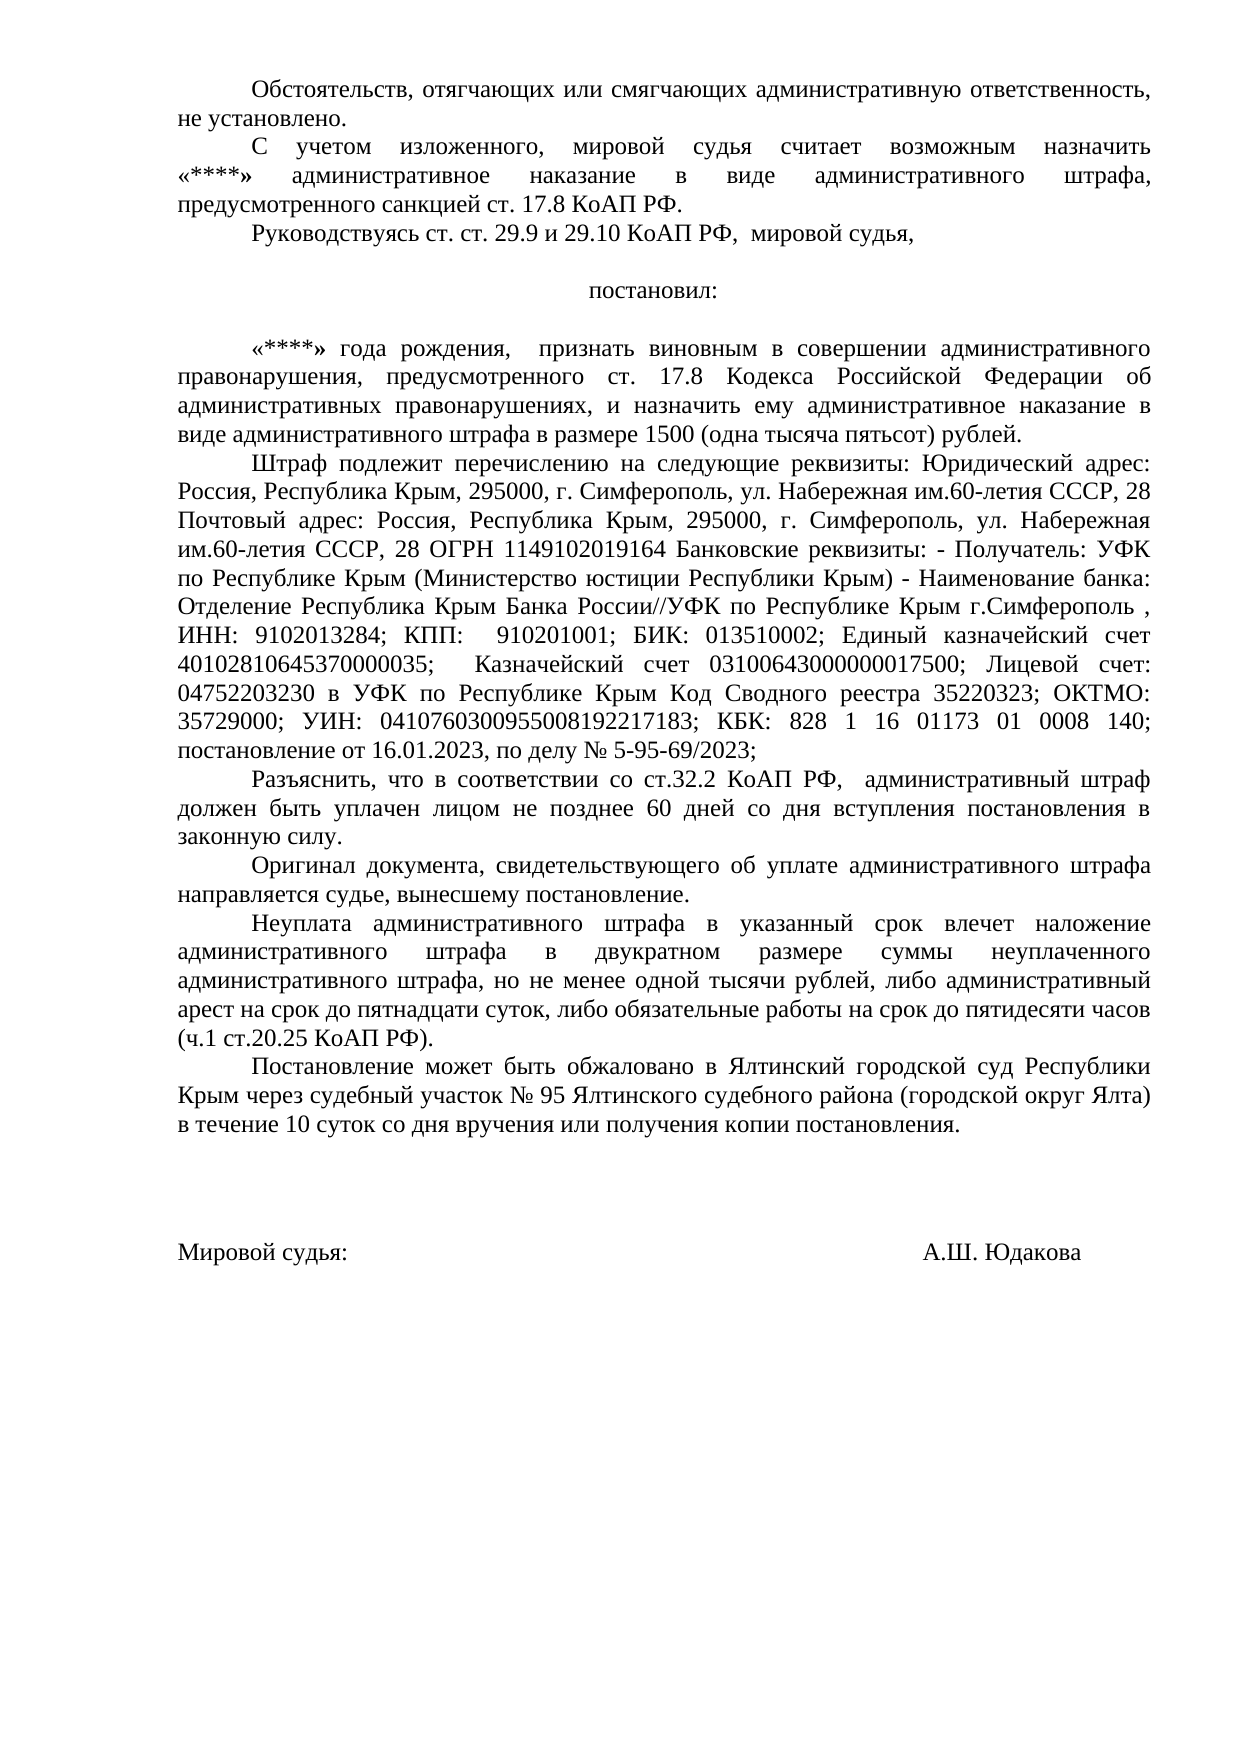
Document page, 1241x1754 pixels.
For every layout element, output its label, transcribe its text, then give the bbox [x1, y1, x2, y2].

text Разъяснить, что в соответствии со ст.32.2 КоАП РФ, административный штраф должен быть уплачен лицом не позднее 60 дней со дня вступления постановления в законную силу. [177, 764, 1152, 850]
text Руководствуясь ст. ст. 29.9 и 29.10 КоАП РФ, мировой судья, [177, 218, 1152, 246]
text Обстоятельств, отягчающих или смягчающих административную ответственность, не установлено. [177, 74, 1152, 131]
text Штраф подлежит перечислению на следующие реквизиты: Юридический адрес: Россия, Республика Крым, 295000, г. Симферополь, ул. Набережная им.60-летия СССР, 28 Почтовый адрес: Россия, Республика Крым, 295000, г. Симферополь, ул. Набережная им.60-летия СССР, 28 ОГРН 1149102019164 Банковские реквизиты: - Получатель: УФК по Республике Крым (Министерство юстиции Республики Крым) - Наименование банка: Отделение Республика Крым Банка России//УФК по Республике Крым г.Симферополь , ИНН: 9102013284; КПП: 910201001; БИК: 013510002; Единый казначейский счет 40102810645370000035; Казначейский счет 03100643000000017500; Лицевой счет: 04752203230 в УФК по Республике Крым Код Сводного реестра 35220323; ОКТМО: 35729000; УИН: 0410760300955008192217183; КБК: 828 1 16 01173 01 0008 140; постановление от 16.01.2023, по делу № 5-95-69/2023; [177, 448, 1152, 764]
text Мировой судья: А.Ш. Юдакова [177, 1237, 1152, 1265]
text постановил: [177, 275, 1152, 304]
text С учетом изложенного, мировой судья считает возможным назначить «****» административное наказание в виде административного штрафа, предусмотренного санкцией ст. 17.8 КоАП РФ. [177, 131, 1152, 218]
text Оригинал документа, свидетельствующего об уплате административного штрафа направляется судье, вынесшему постановление. [177, 850, 1152, 908]
text Постановление может быть обжаловано в Ялтинский городской суд Республики Крым через судебный участок № 95 Ялтинского судебного района (городской округ Ялта) в течение 10 суток со дня вручения или получения копии постановления. [177, 1051, 1152, 1138]
text Неуплата административного штрафа в указанный срок влечет наложение административного штрафа в двукратном размере суммы неуплаченного административного штрафа, но не менее одной тысячи рублей, либо административный арест на срок до пятнадцати суток, либо обязательные работы на срок до пятидесяти часов (ч.1 ст.20.25 КоАП РФ). [177, 908, 1152, 1051]
text «****» года рождения, признать виновным в совершении административного правонарушения, предусмотренного ст. 17.8 Кодекса Российской Федерации об административных правонарушениях, и назначить ему административное наказание в виде административного штрафа в размере 1500 (одна тысяча пятьсот) рублей. [177, 333, 1152, 448]
